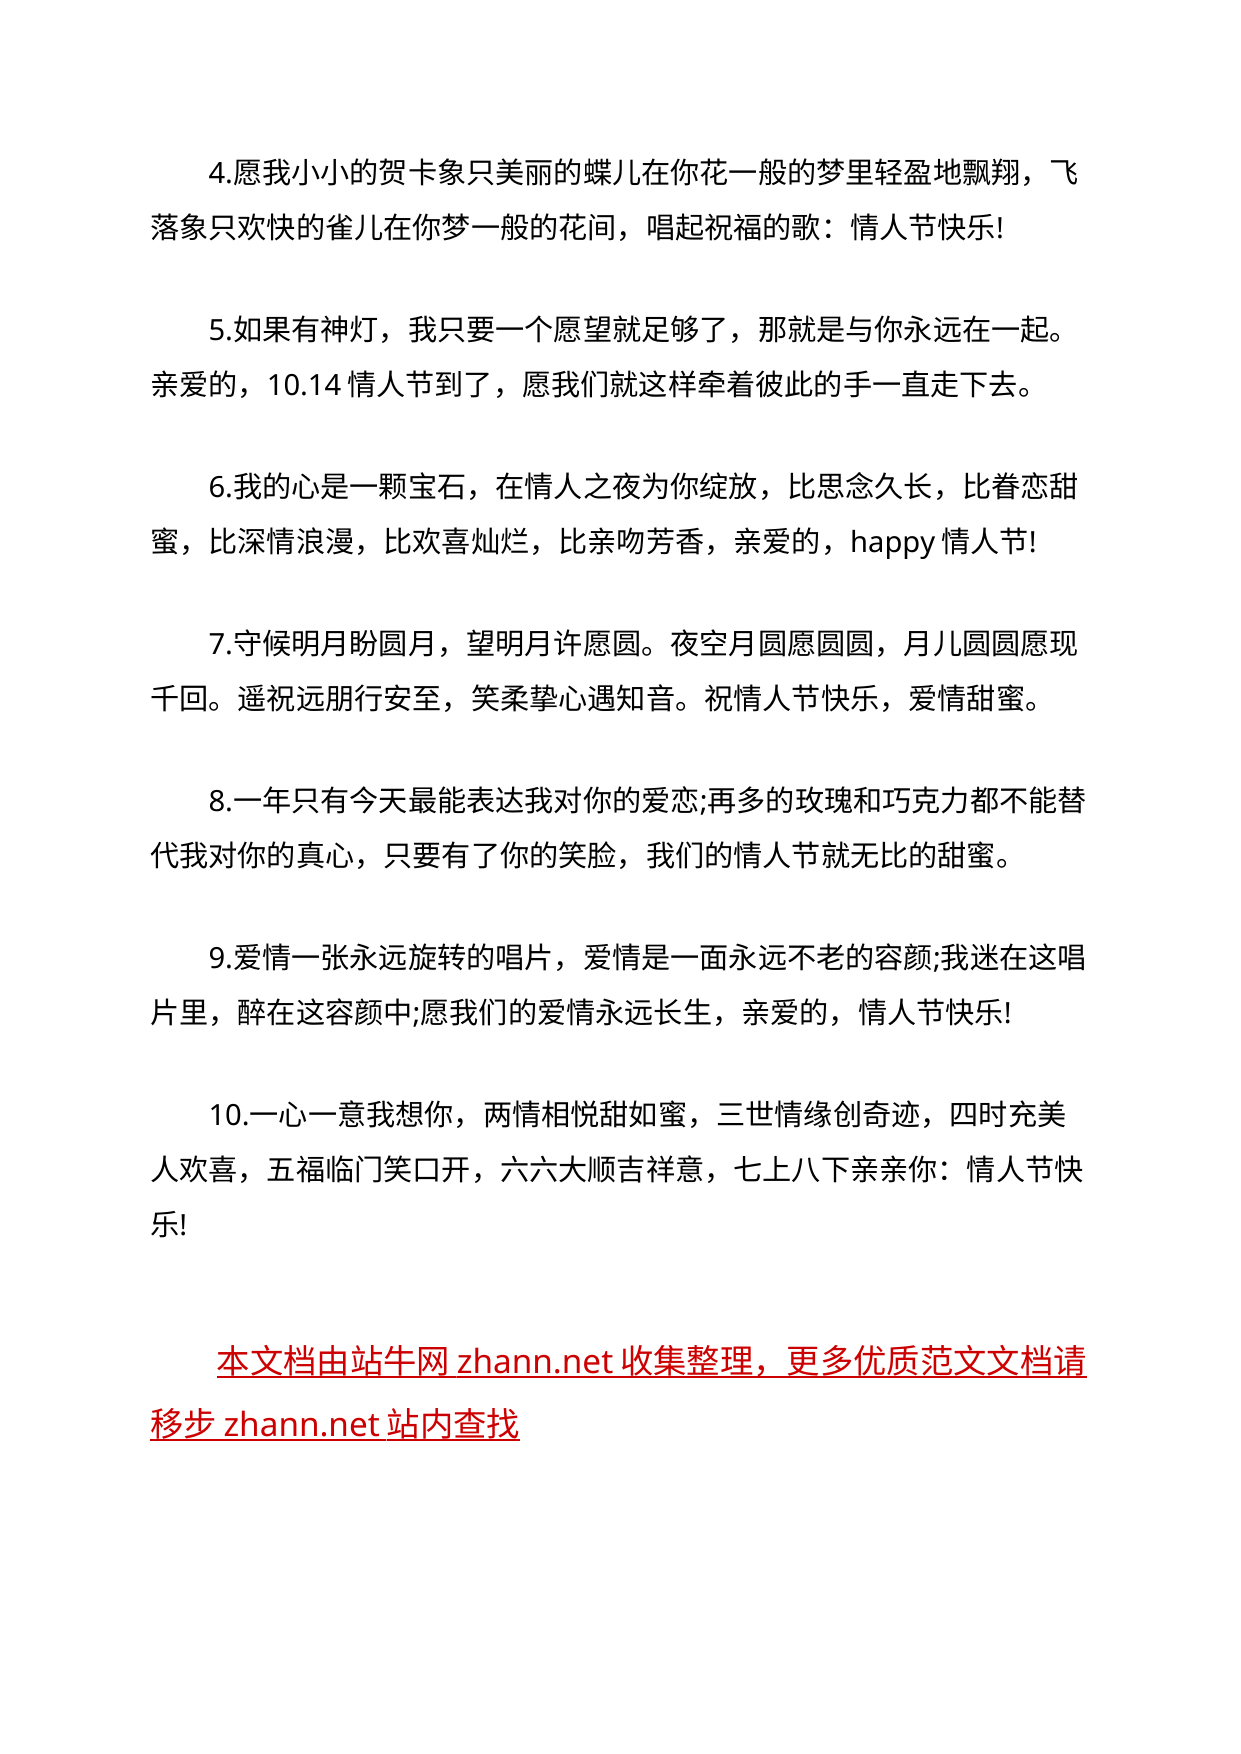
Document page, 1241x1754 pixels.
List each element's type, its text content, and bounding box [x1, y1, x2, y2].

text 8.一年只有今天最能表达我对你的爱恋;再多的玫瑰和巧克力都不能替代我对你的真心，只要有了你的笑脸，我们的情人节就无比的甜蜜。 [150, 778, 1090, 875]
text 本文档由站牛网zhann.net收集整理，更多优质范文文档请移步zhann.net站内查找 [150, 1334, 1090, 1446]
text 6.我的心是一颗宝石，在情人之夜为你绽放，比思念久长，比眷恋甜蜜，比深情浪漫，比欢喜灿烂，比亲吻芳香，亲爱的，happy情人节! [150, 464, 1090, 561]
text 9.爱情一张永远旋转的唱片，爱情是一面永远不老的容颜;我迷在这唱片里，醉在这容颜中;愿我们的爱情永远长生，亲爱的，情人节快乐! [150, 934, 1090, 1032]
text 5.如果有神灯，我只要一个愿望就足够了，那就是与你永远在一起。亲爱的，10.14情人节到了，愿我们就这样牵着彼此的手一直走下去。 [150, 307, 1090, 404]
text 4.愿我小小的贺卡象只美丽的蝶儿在你花一般的梦里轻盈地飘翔，飞落象只欢快的雀儿在你梦一般的花间，唱起祝福的歌：情人节快乐! [150, 150, 1090, 247]
text 7.守候明月盼圆月，望明月许愿圆。夜空月圆愿圆圆，月儿圆圆愿现千回。遥祝远朋行安至，笑柔挚心遇知音。祝情人节快乐，爱情甜蜜。 [150, 621, 1090, 718]
text 10.一心一意我想你，两情相悦甜如蜜，三世情缘创奇迹，四时充美人欢喜，五福临门笑口开，六六大顺吉祥意，七上八下亲亲你：情人节快乐! [150, 1091, 1090, 1244]
